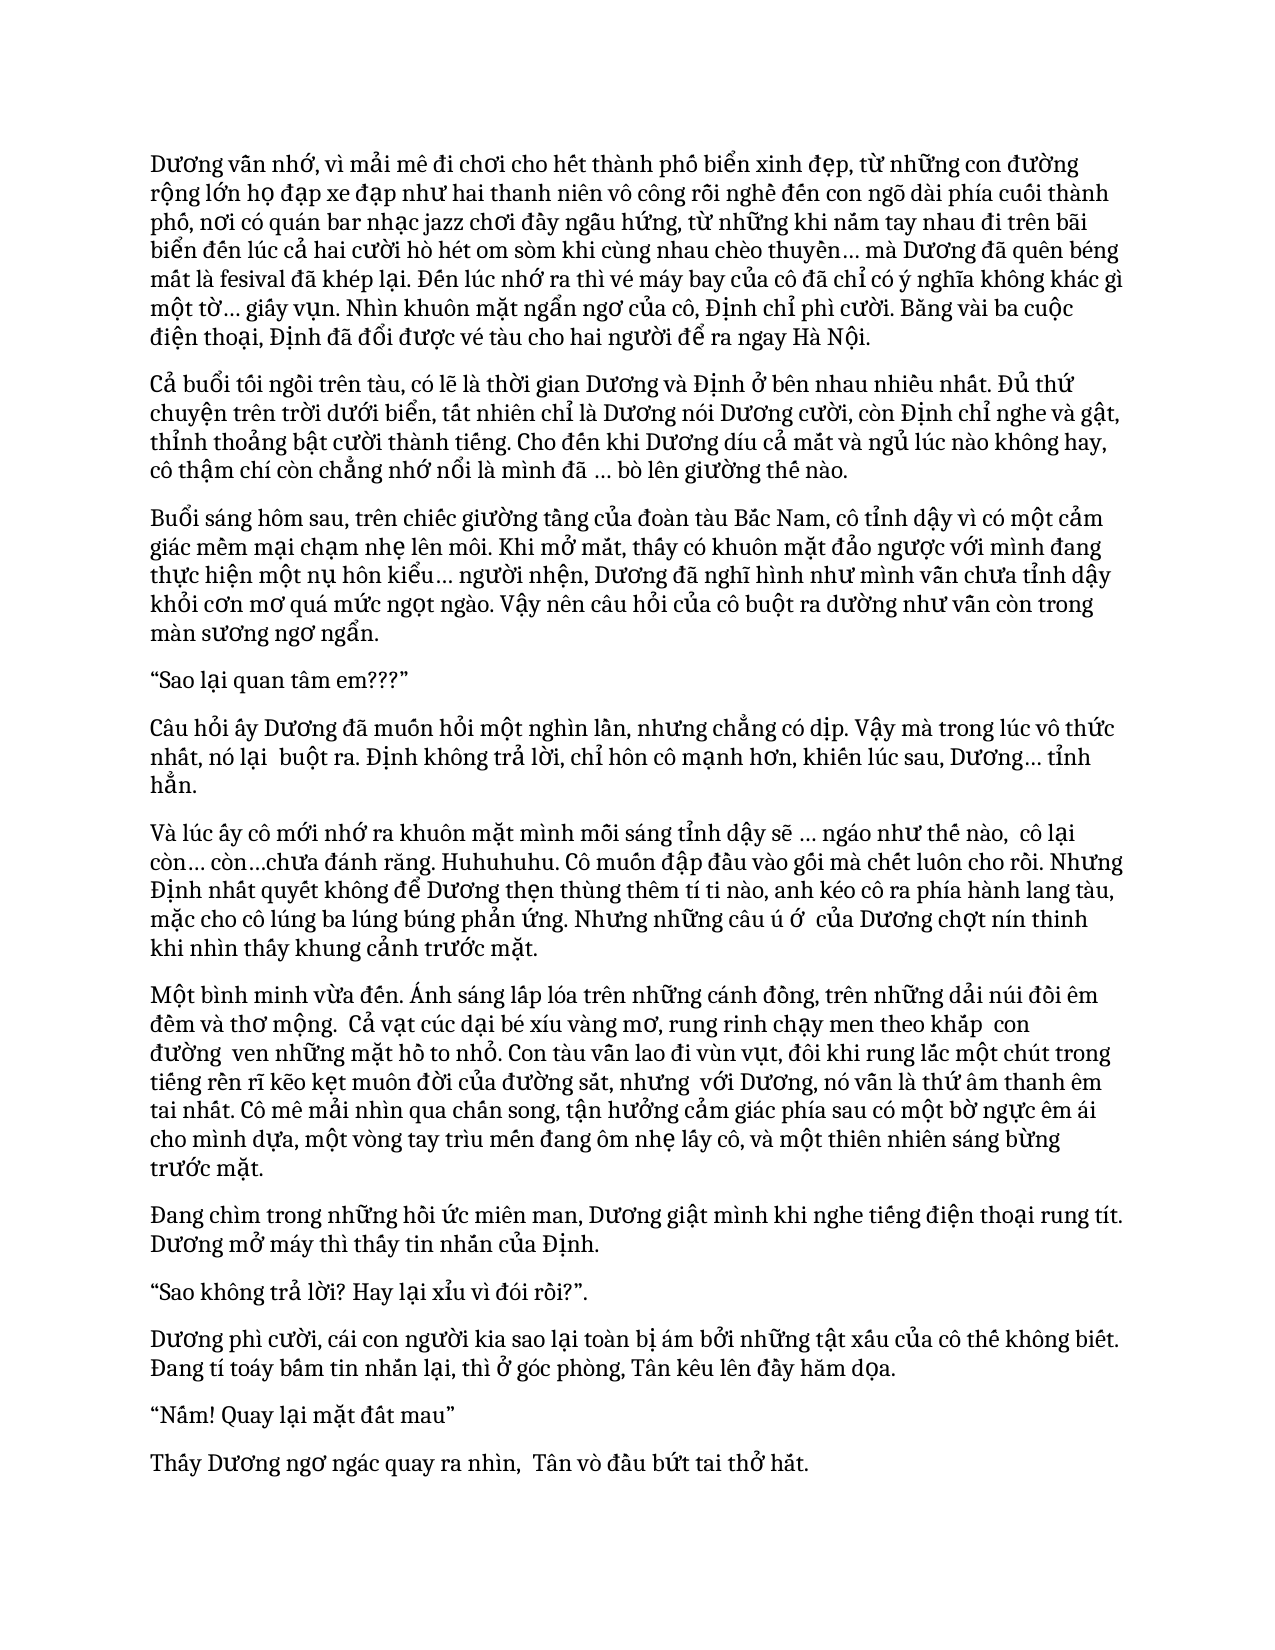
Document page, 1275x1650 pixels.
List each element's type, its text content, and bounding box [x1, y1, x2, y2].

text “Sao không trả lời? Hay lại xỉu vì đói rồi?”. [150, 1277, 1125, 1306]
text Buổi sáng hôm sau, trên chiếc giường tầng của đoàn tàu Bắc Nam, cô tỉnh dậy vì có một cảm giác mềm mại chạm nhẹ lên môi. Khi mở mắt, thấy có khuôn mặt đảo ngược với mình đang thực hiện một nụ hôn kiểu… người nhện, Dương đã nghĩ hình như mình vẫn chưa tỉnh dậy khỏi cơn mơ quá mức ngọt ngào. Vậy nên câu hỏi của cô buột ra dường như vẫn còn trong màn sương ngơ ngẩn. [150, 504, 1125, 647]
text Đang chìm trong những hồi ức miên man, Dương giật mình khi nghe tiếng điện thoại rung tít. Dương mở máy thì thấy tin nhắn của Định. [150, 1201, 1125, 1259]
text Và lúc ấy cô mới nhớ ra khuôn mặt mình mỗi sáng tỉnh dậy sẽ … ngáo như thế nào, cô lại còn… còn…chưa đánh răng. Huhuhuhu. Cô muốn đập đầu vào gối mà chết luôn cho rồi. Nhưng Định nhất quyết không để Dương thẹn thùng thêm tí ti nào, anh kéo cô ra phía hành lang tàu, mặc cho cô lúng ba lúng búng phản ứng. Nhưng những câu ú ớ của Dương chợt nín thinh khi nhìn thấy khung cảnh trước mặt. [150, 819, 1125, 962]
text Thấy Dương ngơ ngác quay ra nhìn, Tân vò đầu bứt tai thở hắt. [150, 1449, 1125, 1477]
text Cả buổi tối ngồi trên tàu, có lẽ là thời gian Dương và Định ở bên nhau nhiều nhất. Đủ thứ chuyện trên trời dưới biển, tất nhiên chỉ là Dương nói Dương cười, còn Định chỉ nghe và gật, thỉnh thoảng bật cười thành tiếng. Cho đến khi Dương díu cả mắt và ngủ lúc nào không hay, cô thậm chí còn chẳng nhớ nổi là mình đã … bò lên giường thế nào. [150, 370, 1125, 485]
text Dương phì cười, cái con người kia sao lại toàn bị ám bởi những tật xấu của cô thế không biết. Đang tí toáy bấm tin nhắn lại, thì ở góc phòng, Tân kêu lên đầy hăm dọa. [150, 1325, 1125, 1382]
text “Sao lại quan tâm em???” [150, 666, 1125, 695]
text Câu hỏi ấy Dương đã muốn hỏi một nghìn lần, nhưng chẳng có dịp. Vậy mà trong lúc vô thức nhất, nó lại buột ra. Định không trả lời, chỉ hôn cô mạnh hơn, khiến lúc sau, Dương… tỉnh hẳn. [150, 714, 1125, 800]
text Một bình minh vừa đến. Ánh sáng lấp lóa trên những cánh đồng, trên những dải núi đồi êm đềm và thơ mộng. Cả vạt cúc dại bé xíu vàng mơ, rung rinh chạy men theo khắp con đường ven những mặt hồ to nhỏ. Con tàu vẫn lao đi vùn vụt, đôi khi rung lắc một chút trong tiếng rền rĩ kẽo kẹt muôn đời của đường sắt, nhưng với Dương, nó vẫn là thứ âm thanh êm tai nhất. Cô mê mải nhìn qua chấn song, tận hưởng cảm giác phía sau có một bờ ngực êm ái cho mình dựa, một vòng tay trìu mến đang ôm nhẹ lấy cô, và một thiên nhiên sáng bừng trước mặt. [150, 981, 1125, 1182]
text Dương vẫn nhớ, vì mải mê đi chơi cho hết thành phố biển xinh đẹp, từ những con đường rộng lớn họ đạp xe đạp như hai thanh niên vô công rỗi nghề đến con ngõ dài phía cuối thành phố, nơi có quán bar nhạc jazz chơi đầy ngẫu hứng, từ những khi nắm tay nhau đi trên bãi biển đến lúc cả hai cười hò hét om sòm khi cùng nhau chèo thuyền… mà Dương đã quên béng mất là fesival đã khép lại. Đến lúc nhớ ra thì vé máy bay của cô đã chỉ có ý nghĩa không khác gì một tờ… giấy vụn. Nhìn khuôn mặt ngẩn ngơ của cô, Định chỉ phì cười. Bằng vài ba cuộc điện thoại, Định đã đổi được vé tàu cho hai người để ra ngay Hà Nội. [150, 150, 1125, 351]
text “Nấm! Quay lại mặt đất mau” [150, 1401, 1125, 1430]
